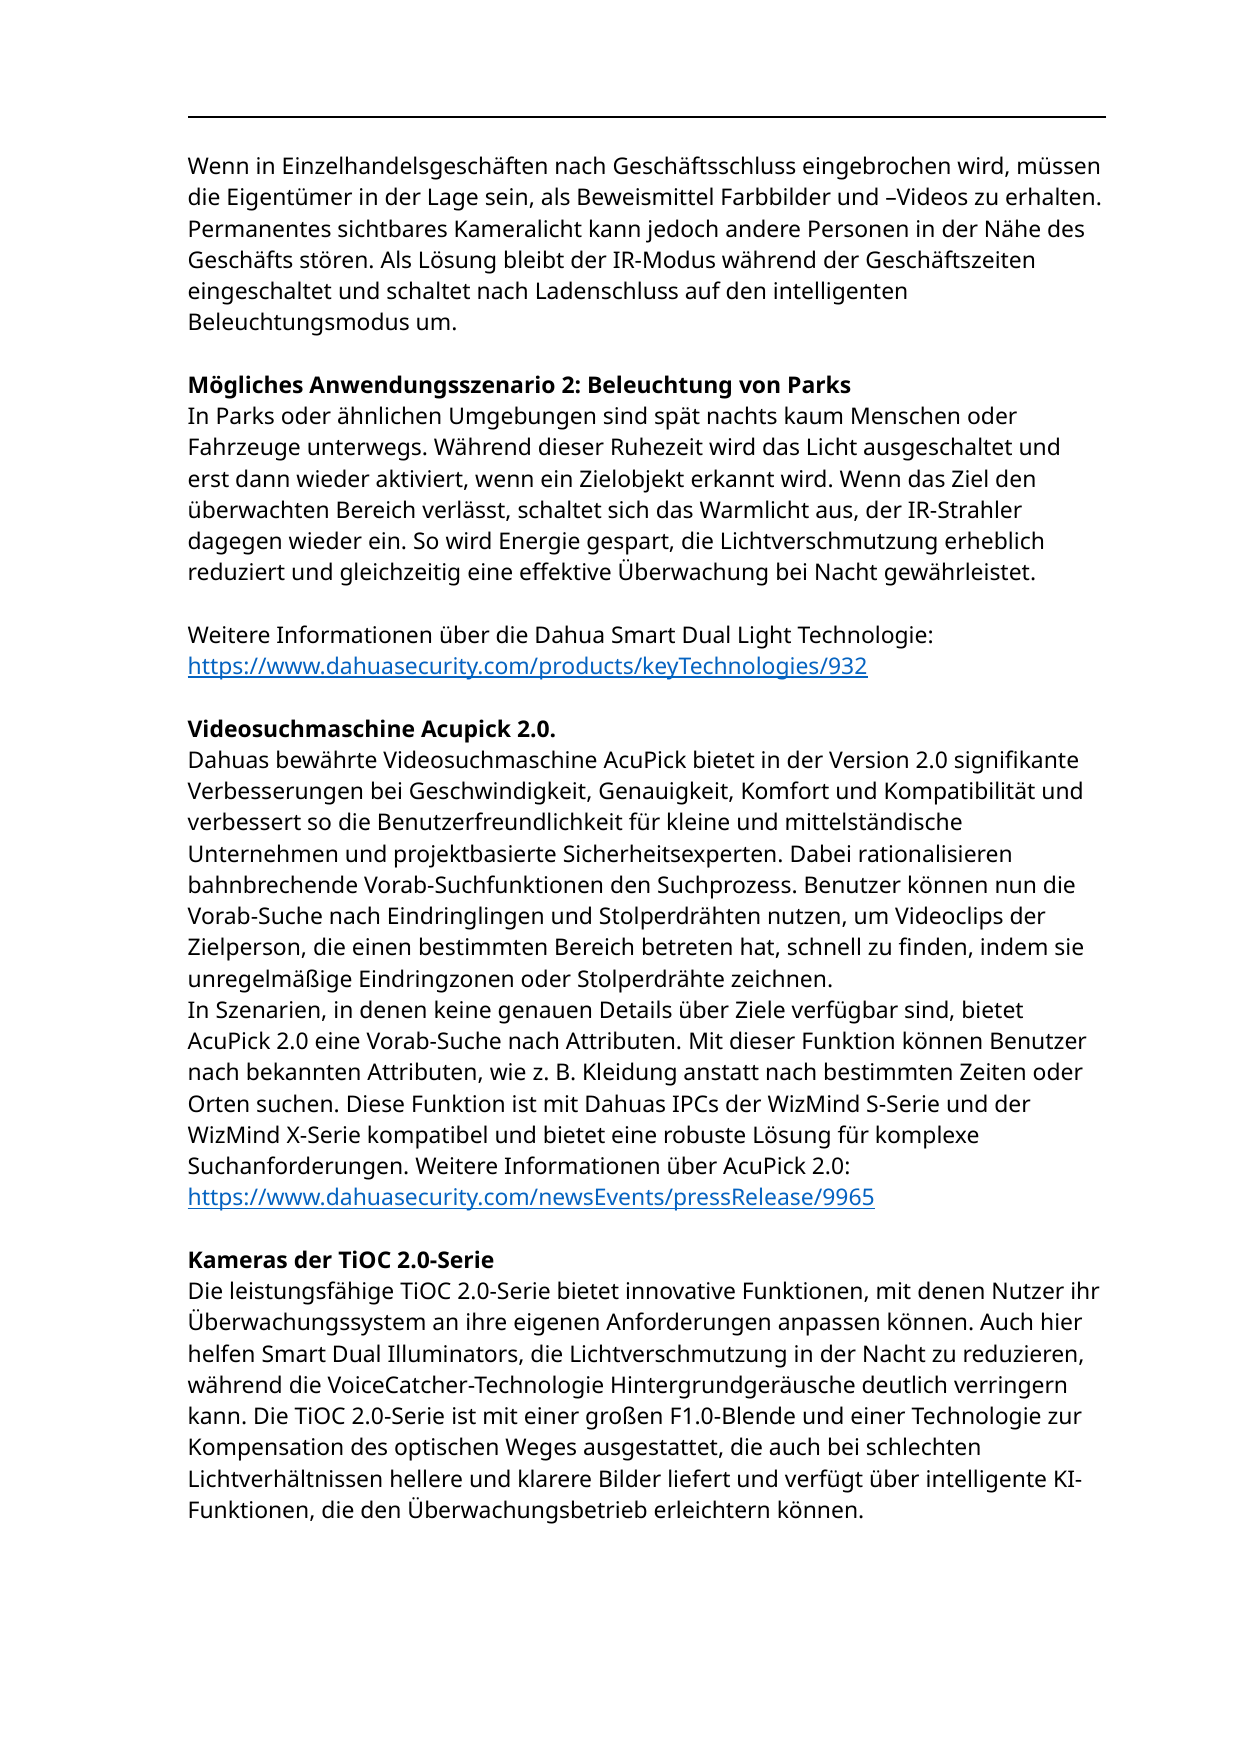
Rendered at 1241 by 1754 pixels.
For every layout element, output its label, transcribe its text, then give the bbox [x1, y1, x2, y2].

text Dahuas bewährte Videosuchmaschine AcuPick bietet in der Version 2.0 signifikante Verbesserungen bei Geschwindigkeit, Genauigkeit, Komfort und Kompatibilität und verbessert so die Benutzerfreundlichkeit für kleine und mittelständische Unternehmen und projektbasierte Sicherheitsexperten. Dabei rationalisieren bahnbrechende Vorab-Suchfunktionen den Suchprozess. Benutzer können nun die Vorab-Suche nach Eindringlingen und Stolperdrähten nutzen, um Videoclips der Zielperson, die einen bestimmten Bereich betreten hat, schnell zu finden, indem sie unregelmäßige Eindringzonen oder Stolperdrähte zeichnen. [187, 744, 1106, 994]
text Die leistungsfähige TiOC 2.0-Serie bietet innovative Funktionen, mit denen Nutzer ihr Überwachungssystem an ihre eigenen Anforderungen anpassen können. Auch hier helfen Smart Dual Illuminators, die Lichtverschmutzung in der Nacht zu reduzieren, während die VoiceCatcher-Technologie Hintergrundgeräusche deutlich verringern kann. Die TiOC 2.0-Serie ist mit einer großen F1.0-Blende und einer Technologie zur Kompensation des optischen Weges ausgestattet, die auch bei schlechten Lichtverhältnissen hellere und klarere Bilder liefert und verfügt über intelligente KI-Funktionen, die den Überwachungsbetrieb erleichtern können. [187, 1275, 1106, 1525]
text In Szenarien, in denen keine genauen Details über Ziele verfügbar sind, bietet AcuPick 2.0 eine Vorab-Suche nach Attributen. Mit dieser Funktion können Benutzer nach bekannten Attributen, wie z. B. Kleidung anstatt nach bestimmten Zeiten oder Orten suchen. Diese Funktion ist mit Dahuas IPCs der WizMind S-Serie und der WizMind X-Serie kompatibel und bietet eine robuste Lösung für komplexe Suchanforderungen. Weitere Informationen über AcuPick 2.0: https://www.dahuasecurity.com/newsEvents/pressRelease/9965 [187, 994, 1106, 1212]
text Videosuchmaschine Acupick 2.0. [187, 712, 1106, 744]
text Kameras der TiOC 2.0-Serie [187, 1244, 1106, 1275]
text In Parks oder ähnlichen Umgebungen sind spät nachts kaum Menschen oder Fahrzeuge unterwegs. Während dieser Ruhezeit wird das Licht ausgeschaltet und erst dann wieder aktiviert, wenn ein Zielobjekt erkannt wird. Wenn das Ziel den überwachten Bereich verlässt, schaltet sich das Warmlicht aus, der IR-Strahler dagegen wieder ein. So wird Energie gespart, die Lichtverschmutzung erheblich reduziert und gleichzeitig eine effektive Überwachung bei Nacht gewährleistet. [187, 400, 1106, 587]
text Weitere Informationen über die Dahua Smart Dual Light Technologie: https://www.dahuasecurity.com/products/keyTechnologies/932 [187, 619, 1106, 681]
text Mögliches Anwendungsszenario 2: Beleuchtung von Parks [187, 369, 1106, 400]
text Wenn in Einzelhandelsgeschäften nach Geschäftsschluss eingebrochen wird, müssen die Eigentümer in der Lage sein, als Beweismittel Farbbilder und –Videos zu erhalten. Permanentes sichtbares Kameralicht kann jedoch andere Personen in der Nähe des Geschäfts stören. Als Lösung bleibt der IR-Modus während der Geschäftszeiten eingeschaltet und schaltet nach Ladenschluss auf den intelligenten Beleuchtungsmodus um. [187, 150, 1106, 337]
